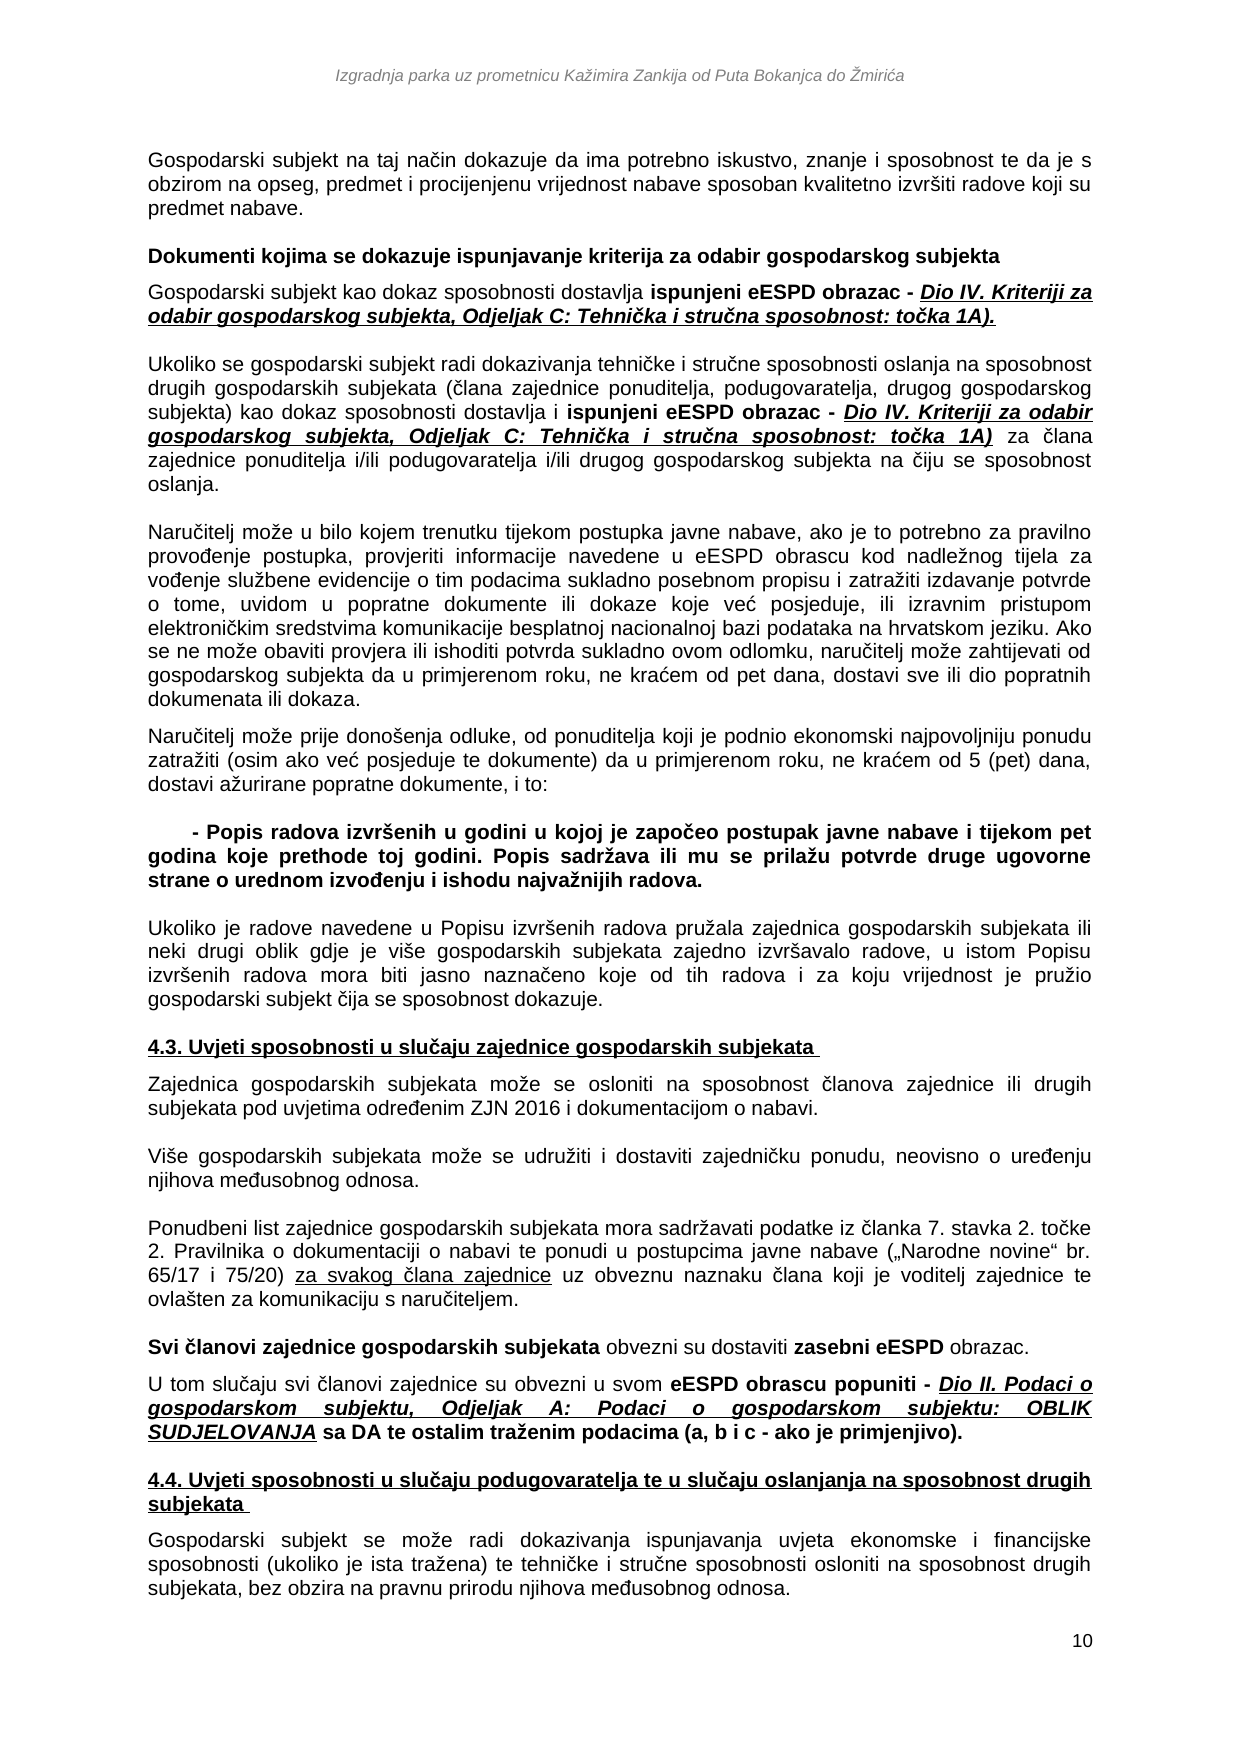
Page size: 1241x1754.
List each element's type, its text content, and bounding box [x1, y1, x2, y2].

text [148, 148, 1093, 219]
text Zajednica gospodarskih subjekata može se osloniti na sposobnost članova zajednice ili drugih subjekata pod uvjetima određenim ZJN 2016 i dokumentacijom o nabavi. [148, 1072, 1093, 1119]
text Gospodarski subjekt kao dokaz sposobnosti dostavlja ispunjeni eESPD obrazac - Dio IV. Kriteriji za odabir gospodarskog subjekta, Odjeljak C: Tehnička i stručna sposobnost: točka 1A). [148, 280, 1093, 328]
text Naručitelj može prije donošenja odluke, od ponuditelja koji je podnio ekonomski najpovoljniju ponudu zatražiti (osim ako već posjeduje te dokumente) da u primjerenom roku, ne kraćem od 5 (pet) dana, dostavi ažurirane popratne dokumente, i to: [148, 724, 1093, 796]
text Ponudbeni list zajednice gospodarskih subjekata mora sadržavati podatke iz članka 7. stavka 2. točke 2. Pravilnika o dokumentaciji o nabavi te ponudi u postupcima javne nabave („Narodne novine“ br. 65/17 i 75/20) za svakog člana zajednice uz obveznu naznaku člana koji je voditelj zajednice te ovlašten za komunikaciju s naručiteljem. [148, 1215, 1093, 1311]
text 4.4. Uvjeti sposobnosti u slučaju podugovaratelja te u slučaju oslanjanja na sposobnost drugih subjekata [148, 1467, 1093, 1515]
text Ukoliko se gospodarski subjekt radi dokazivanja tehničke i stručne sposobnosti oslanja na sposobnost drugih gospodarskih subjekata (člana zajednice ponuditelja, podugovaratelja, drugog gospodarskog subjekta) kao dokaz sposobnosti dostavlja i ispunjeni eESPD obrazac - Dio IV. Kriteriji za odabir gospodarskog subjekta, Odjeljak C: Tehnička i stručna sposobnost: točka 1A) za člana zajednice ponuditelja i/ili podugovaratelja i/ili drugog gospodarskog subjekta na čiju se sposobnost oslanja. [148, 352, 1093, 496]
text Ukoliko je radove navedene u Popisu izvršenih radova pružala zajednica gospodarskih subjekata ili neki drugi oblik gdje je više gospodarskih subjekata zajedno izvršavalo radove, u istom Popisu izvršenih radova mora biti jasno naznačeno koje od tih radova i za koju vrijednost je pružio gospodarski subjekt čija se sposobnost dokazuje. [148, 915, 1093, 1011]
text 4.3. Uvjeti sposobnosti u slučaju zajednice gospodarskih subjekata [148, 1035, 1093, 1059]
text Svi članovi zajednice gospodarskih subjekata obvezni su dostaviti zasebni eESPD obrazac. [148, 1335, 1093, 1359]
text - Popis radova izvršenih u godini u kojoj je započeo postupak javne nabave i tijekom pet godina koje prethode toj godini. Popis sadržava ili mu se prilažu potvrde druge ugovorne strane o urednom izvođenju i ishodu najvažnijih radova. [148, 819, 1093, 891]
text Gospodarski subjekt se može radi dokazivanja ispunjavanja uvjeta ekonomske i financijske sposobnosti (ukoliko je ista tražena) te tehničke i stručne sposobnosti osloniti na sposobnost drugih subjekata, bez obzira na pravnu prirodu njihova međusobnog odnosa. [148, 1528, 1093, 1600]
text Dokumenti kojima se dokazuje ispunjavanje kriterija za odabir gospodarskog subjekta [148, 243, 1093, 267]
text U tom slučaju svi članovi zajednice su obvezni u svom eESPD obrascu popuniti - Dio II. Podaci o gospodarskom subjektu, Odjeljak A: Podaci o gospodarskom subjektu: OBLIK SUDJELOVANJA sa DA te ostalim traženim podacima (a, b i c - ako je primjenjivo). [148, 1372, 1093, 1443]
text Više gospodarskih subjekata može se udružiti i dostaviti zajedničku ponudu, neovisno o uređenju njihova međusobnog odnosa. [148, 1143, 1093, 1191]
